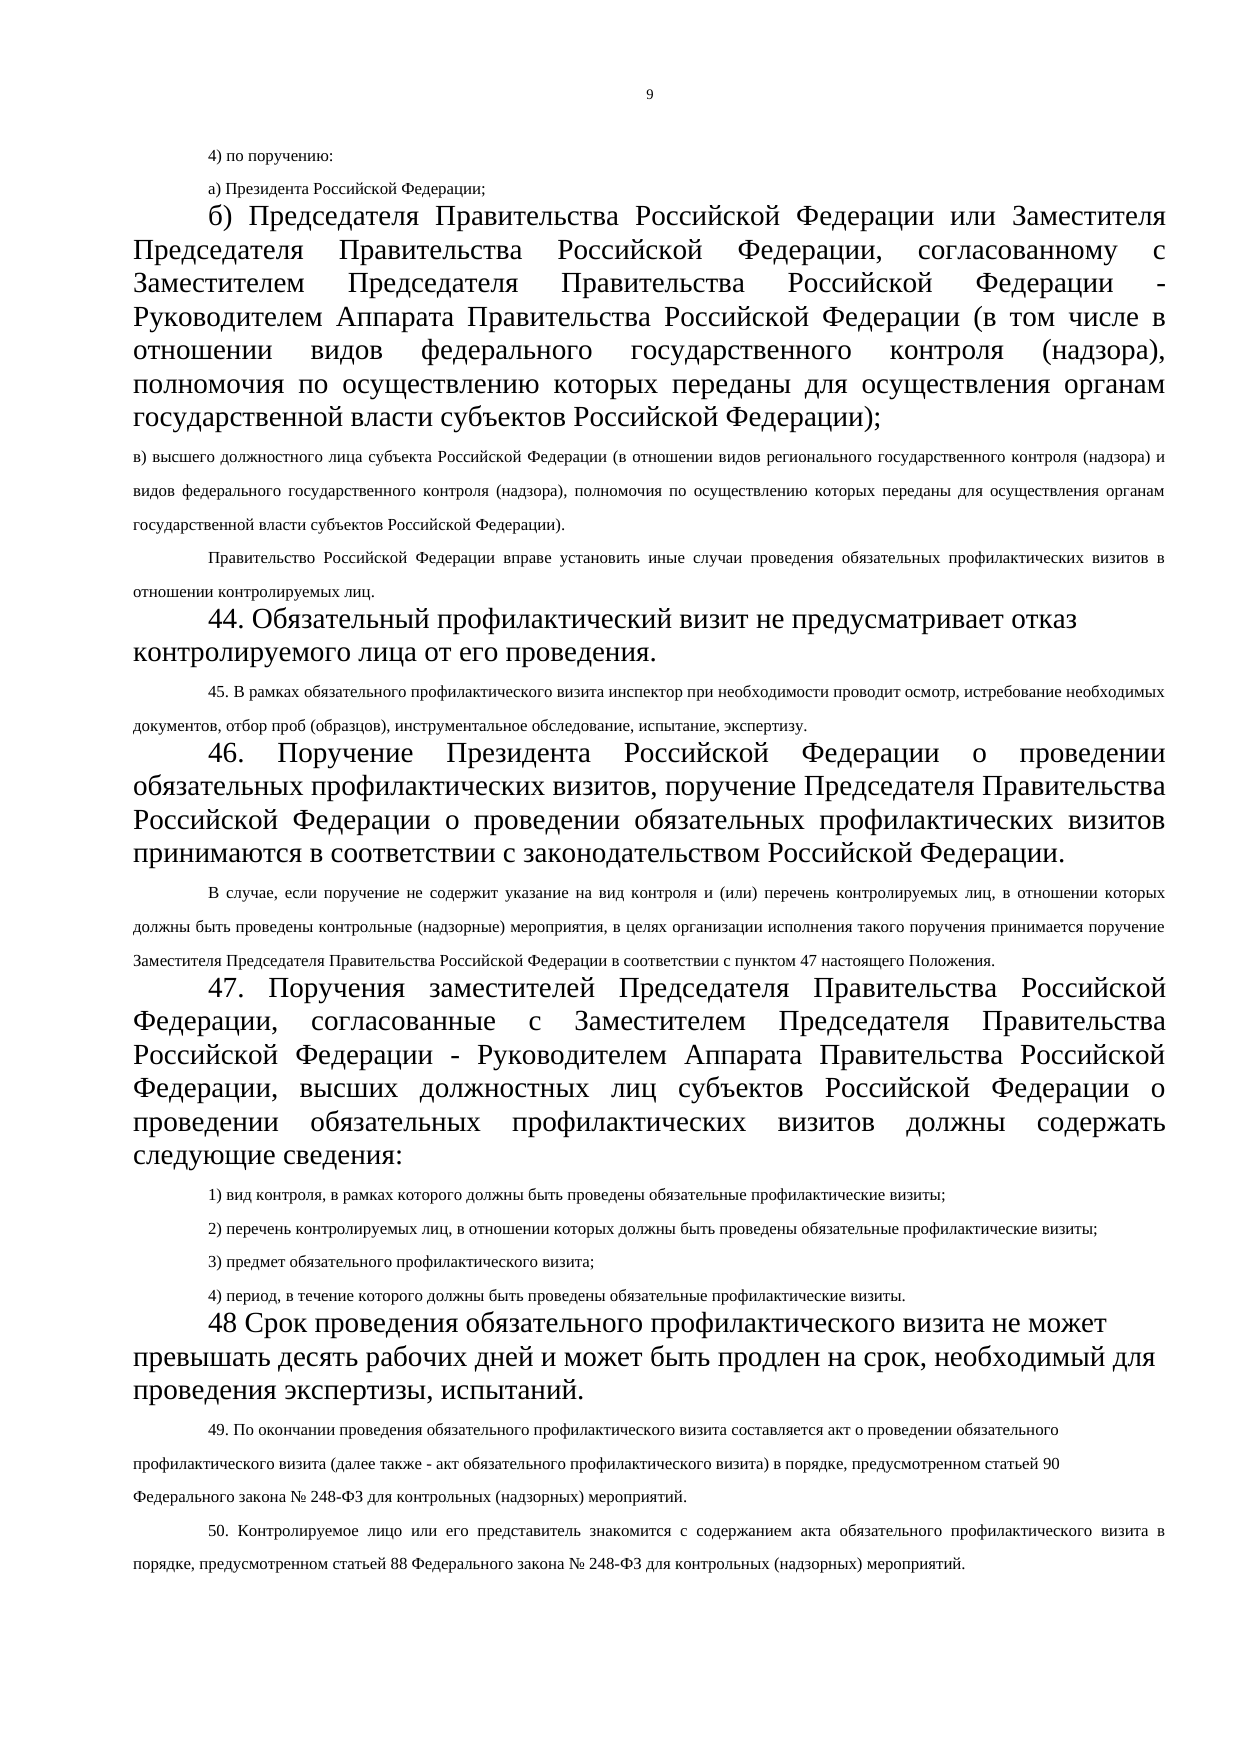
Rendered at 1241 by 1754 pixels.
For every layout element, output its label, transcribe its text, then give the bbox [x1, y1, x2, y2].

text 45. В рамках обязательного профилактического визита инспектор при необходимости проводит осмотр, истребование необходимых документов, отбор проб (образцов), инструментальное обследование, испытание, экспертизу. [133, 668, 1167, 735]
text Правительство Российской Федерации вправе установить иные случаи проведения обязательных профилактических визитов в отношении контролируемых лиц. [133, 534, 1167, 601]
text 46. Поручение Президента Российской Федерации о проведении обязательных профилактических визитов, поручение Председателя Правительства Российской Федерации о проведении обязательных профилактических визитов принимаются в соответствии с законодательством Российской Федерации. [133, 735, 1167, 869]
text в) высшего должностного лица субъекта Российской Федерации (в отношении видов регионального государственного контроля (надзора) и видов федерального государственного контроля (надзора), полномочия по осуществлению которых переданы для осуществления органам государственной власти субъектов Российской Федерации). [133, 433, 1167, 534]
text 4) период, в течение которого должны быть проведены обязательные профилактические визиты. [133, 1272, 1167, 1305]
text 49. По окончании проведения обязательного профилактического визита составляется акт о проведении обязательного профилактического визита (далее также - акт обязательного профилактического визита) в порядке, предусмотренном статьей 90 Федерального закона № 248-ФЗ для контрольных (надзорных) мероприятий. [133, 1406, 1167, 1506]
text 2) перечень контролируемых лиц, в отношении которых должны быть проведены обязательные профилактические визиты; [133, 1204, 1167, 1238]
text а) Президента Российской Федерации; [133, 165, 1167, 198]
text 47. Поручения заместителей Председателя Правительства Российской Федерации, согласованные с Заместителем Председателя Правительства Российской Федерации - Руководителем Аппарата Правительства Российской Федерации, высших должностных лиц субъектов Российской Федерации о проведении обязательных профилактических визитов должны содержать следующие сведения: [133, 970, 1167, 1171]
text 1) вид контроля, в рамках которого должны быть проведены обязательные профилактические визиты; [133, 1171, 1167, 1204]
text В случае, если поручение не содержит указание на вид контроля и (или) перечень контролируемых лиц, в отношении которых должны быть проведены контрольные (надзорные) мероприятия, в целях организации исполнения такого поручения принимается поручение Заместителя Председателя Правительства Российской Федерации в соответствии с пунктом 47 настоящего Положения. [133, 869, 1167, 970]
text 50. Контролируемое лицо или его представитель знакомится с содержанием акта обязательного профилактического визита в порядке, предусмотренном статьей 88 Федерального закона № 248-ФЗ для контрольных (надзорных) мероприятий. [133, 1506, 1167, 1573]
text 4) по поручению: [133, 131, 1167, 165]
text 3) предмет обязательного профилактического визита; [133, 1238, 1167, 1272]
text 48 Срок проведения обязательного профилактического визита не может превышать десять рабочих дней и может быть продлен на срок, необходимый для проведения экспертизы, испытаний. [133, 1305, 1167, 1406]
text б) Председателя Правительства Российской Федерации или Заместителя Председателя Правительства Российской Федерации, согласованному с Заместителем Председателя Правительства Российской Федерации - Руководителем Аппарата Правительства Российской Федерации (в том числе в отношении видов федерального государственного контроля (надзора), полномочия по осуществлению которых переданы для осуществления органам государственной власти субъектов Российской Федерации); [133, 198, 1167, 433]
text 44. Обязательный профилактический визит не предусматривает отказ контролируемого лица от его проведения. [133, 601, 1167, 668]
